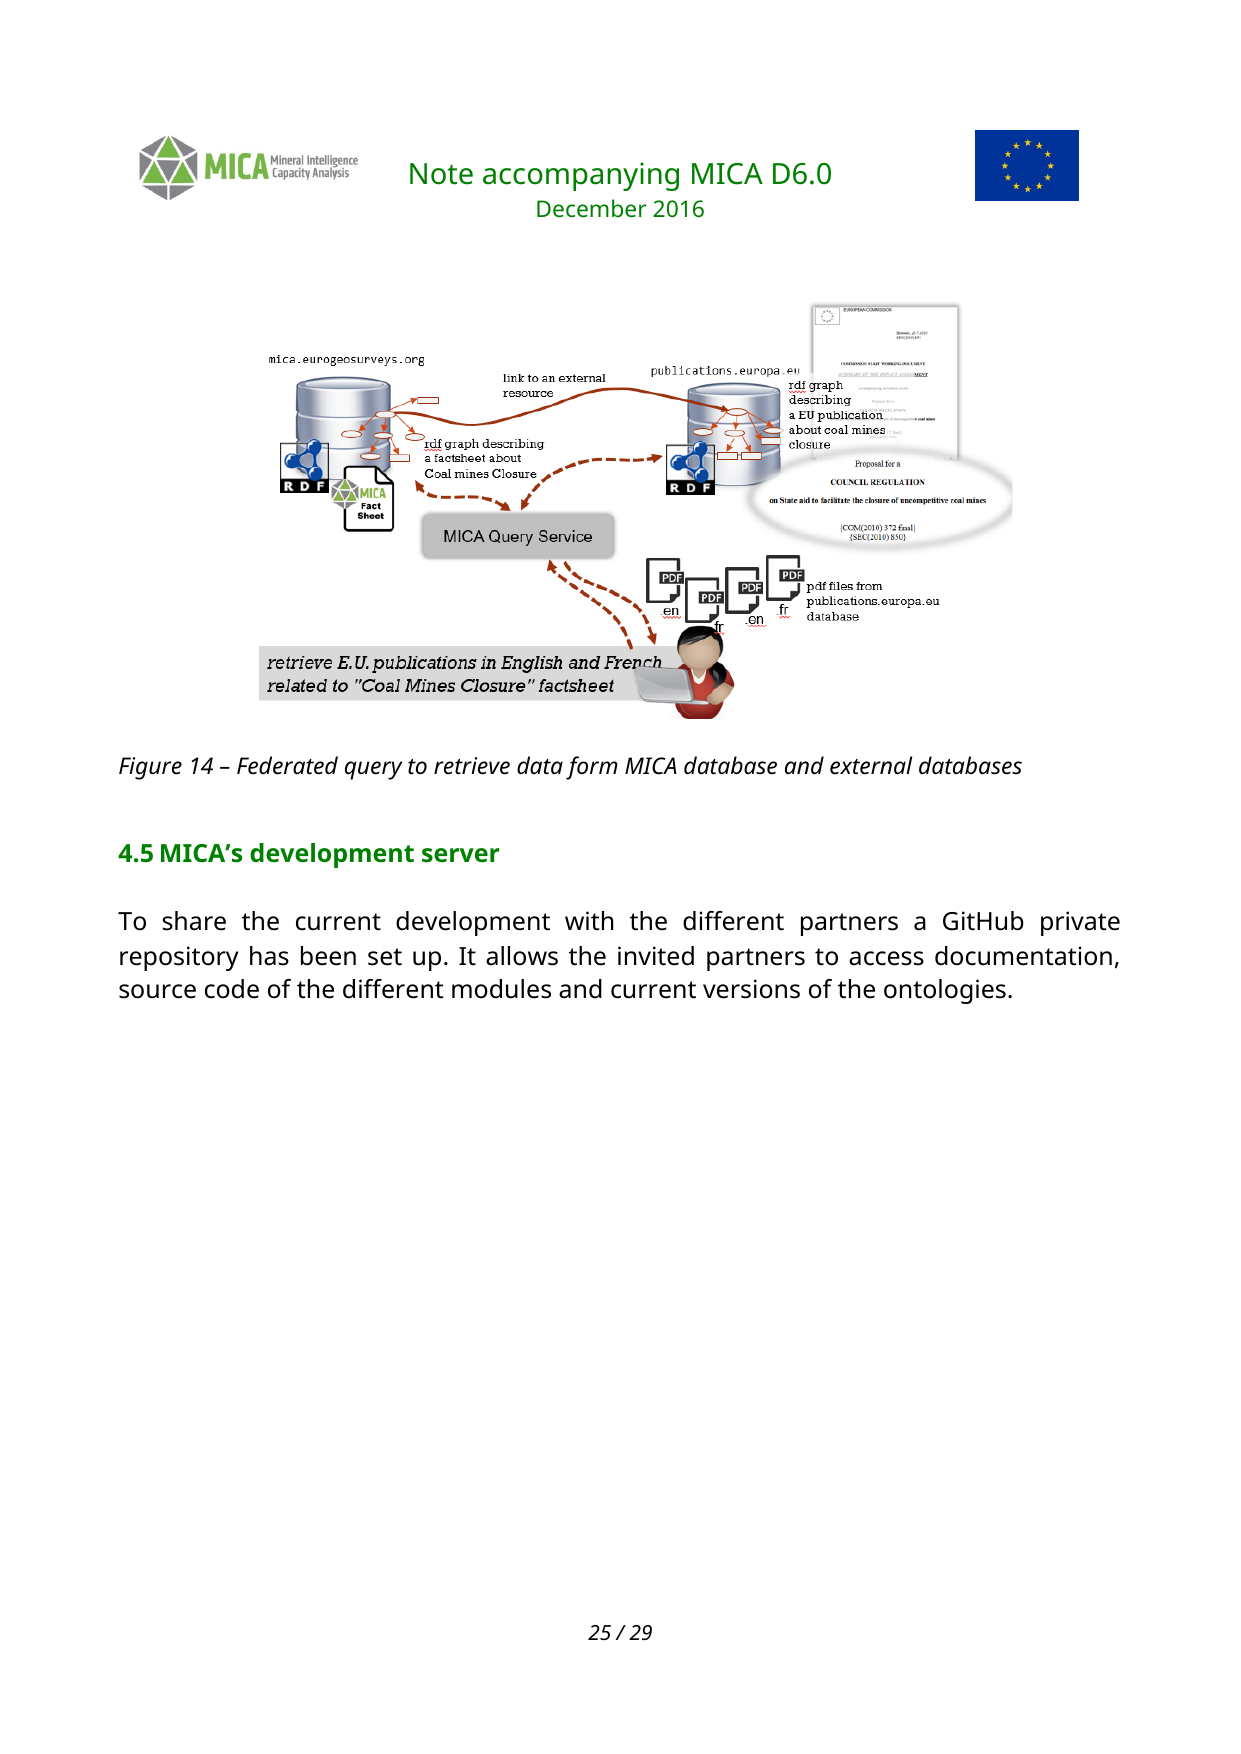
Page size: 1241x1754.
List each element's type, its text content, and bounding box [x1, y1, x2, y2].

picture [975, 130, 1079, 201]
text To share the current development with the different partners a GitHub private repository has been set up. It allows the invited partners to access documentation, source code of the different modules and current versions of the ontologies. [118, 904, 1122, 1006]
text Figure 14 – Federated query to retrieve data form MICA database and external databases [118, 750, 1122, 781]
subtitle MICA’s development server [118, 836, 1122, 870]
picture [118, 124, 393, 211]
picture [227, 289, 1013, 719]
